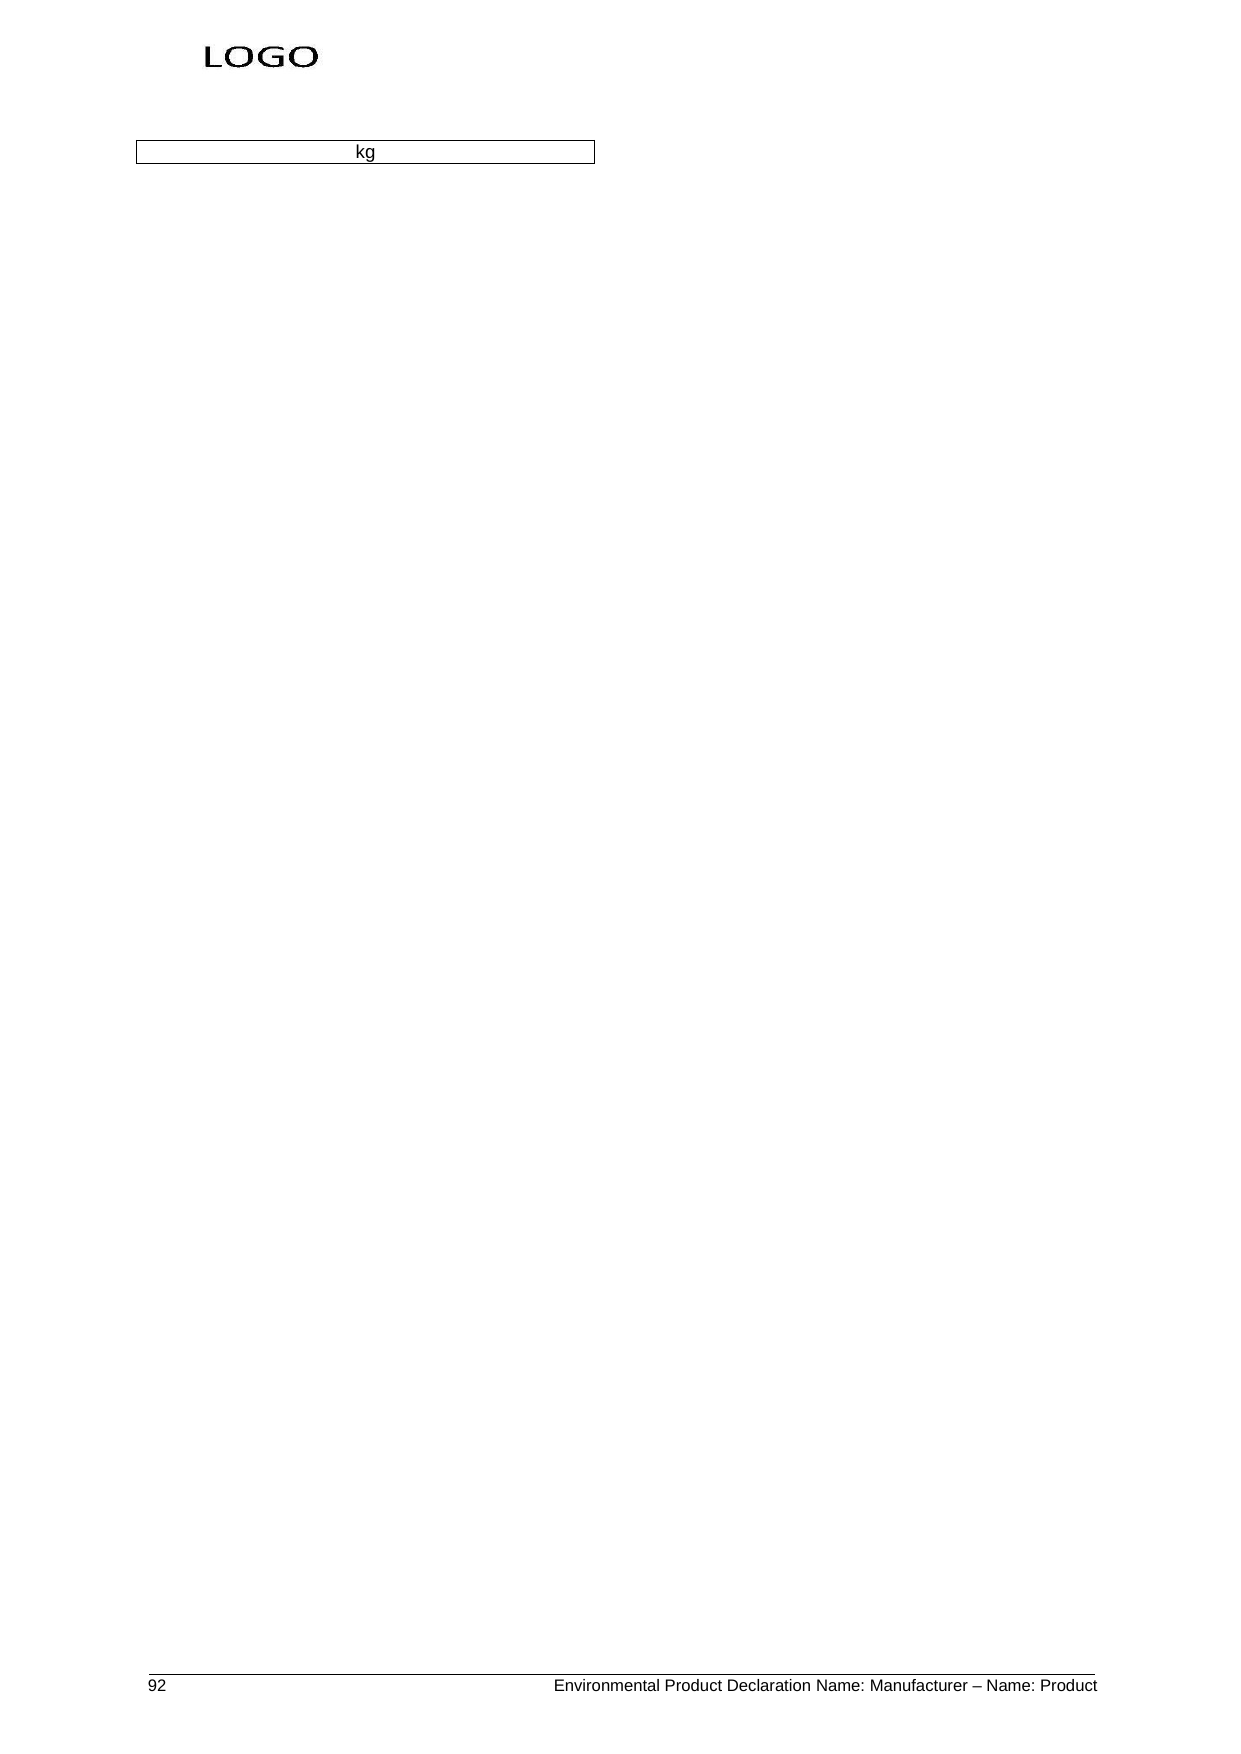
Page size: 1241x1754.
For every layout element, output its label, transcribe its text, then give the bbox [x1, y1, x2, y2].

picture [148, 13, 623, 102]
table_cell kg [137, 141, 594, 162]
